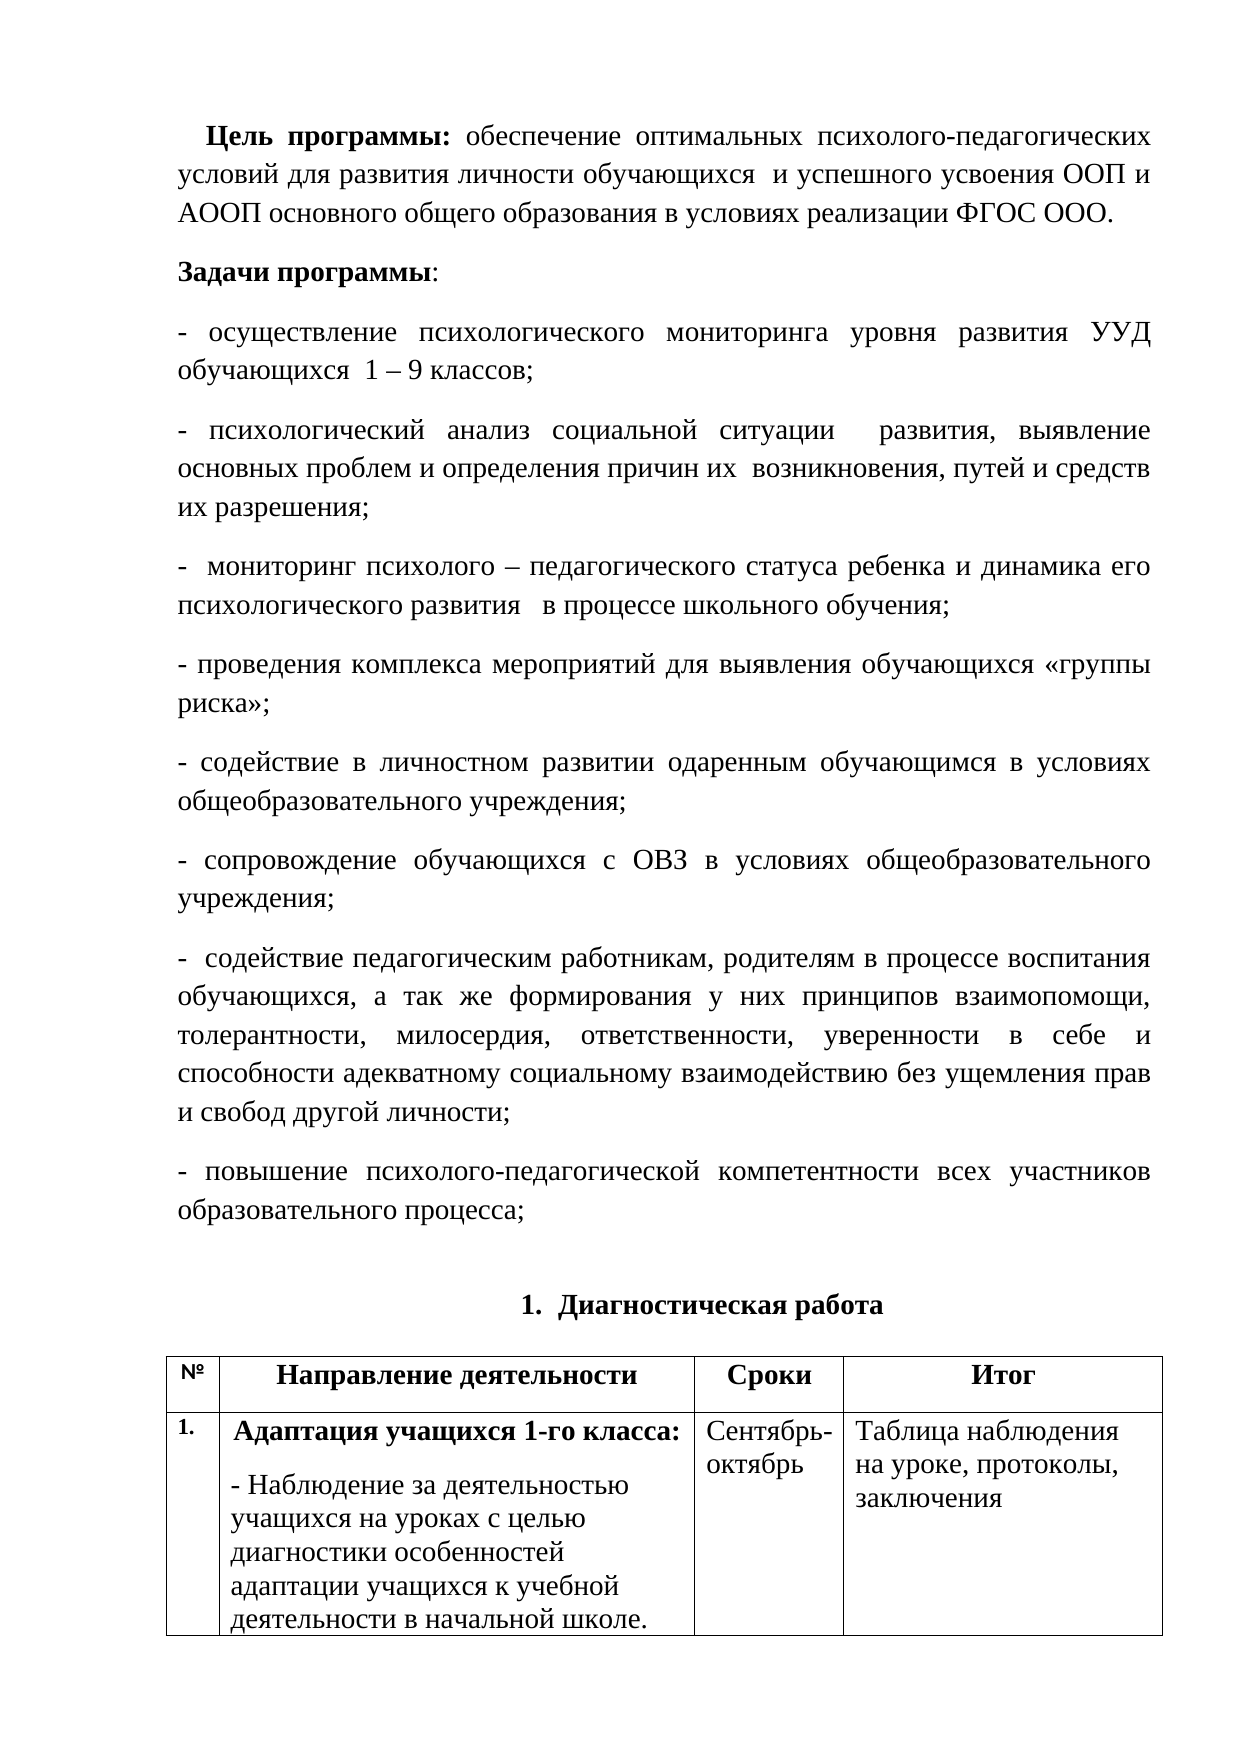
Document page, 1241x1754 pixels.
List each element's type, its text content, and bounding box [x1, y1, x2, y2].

text - содействие педагогическим работникам, родителям в процессе воспитания обучающихся, а так же формирования у них принципов взаимопомощи, толерантности, милосердия, ответственности, уверенности в себе и способности адекватному социальному взаимодействию без ущемления прав и свобод другой личности; [177, 940, 1152, 1128]
text - психологический анализ социальной ситуации развития, выявление основных проблем и определения причин их возникновения, путей и средств их разрешения; [177, 412, 1152, 522]
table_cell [220, 1413, 694, 1635]
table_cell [844, 1413, 1162, 1635]
table_cell Сентябрь-октябрь [695, 1413, 843, 1635]
text - проведения комплекса мероприятий для выявления обучающихся «группы риска»; [177, 646, 1152, 718]
table_cell 1. [167, 1413, 219, 1635]
table_header Итог [844, 1357, 1162, 1412]
text Цель программы: обеспечение оптимальных психолого-педагогических условий для развития личности обучающихся и успешного усвоения ООП и АООП основного общего образования в условиях реализации ФГОС ООО. [177, 118, 1152, 229]
text - содействие в личностном развитии одаренным обучающимся в условиях общеобразовательного учреждения; [177, 744, 1152, 816]
text - мониторинг психолого – педагогического статуса ребенка и динамика его психологического развития в процессе школьного обучения; [177, 548, 1152, 620]
list Диагностическая работа [252, 1287, 1152, 1321]
text Задачи программы: [177, 254, 1152, 288]
text - осуществление психологического мониторинга уровня развития УУД обучающихся 1 – 9 классов; [177, 314, 1152, 386]
text - сопровождение обучающихся с ОВЗ в условиях общеобразовательного учреждения; [177, 842, 1152, 914]
table_header № [167, 1357, 219, 1412]
table_header Сроки [695, 1357, 843, 1412]
table_header Направление деятельности [220, 1357, 694, 1412]
text - повышение психолого-педагогической компетентности всех участников образовательного процесса; [177, 1153, 1152, 1226]
